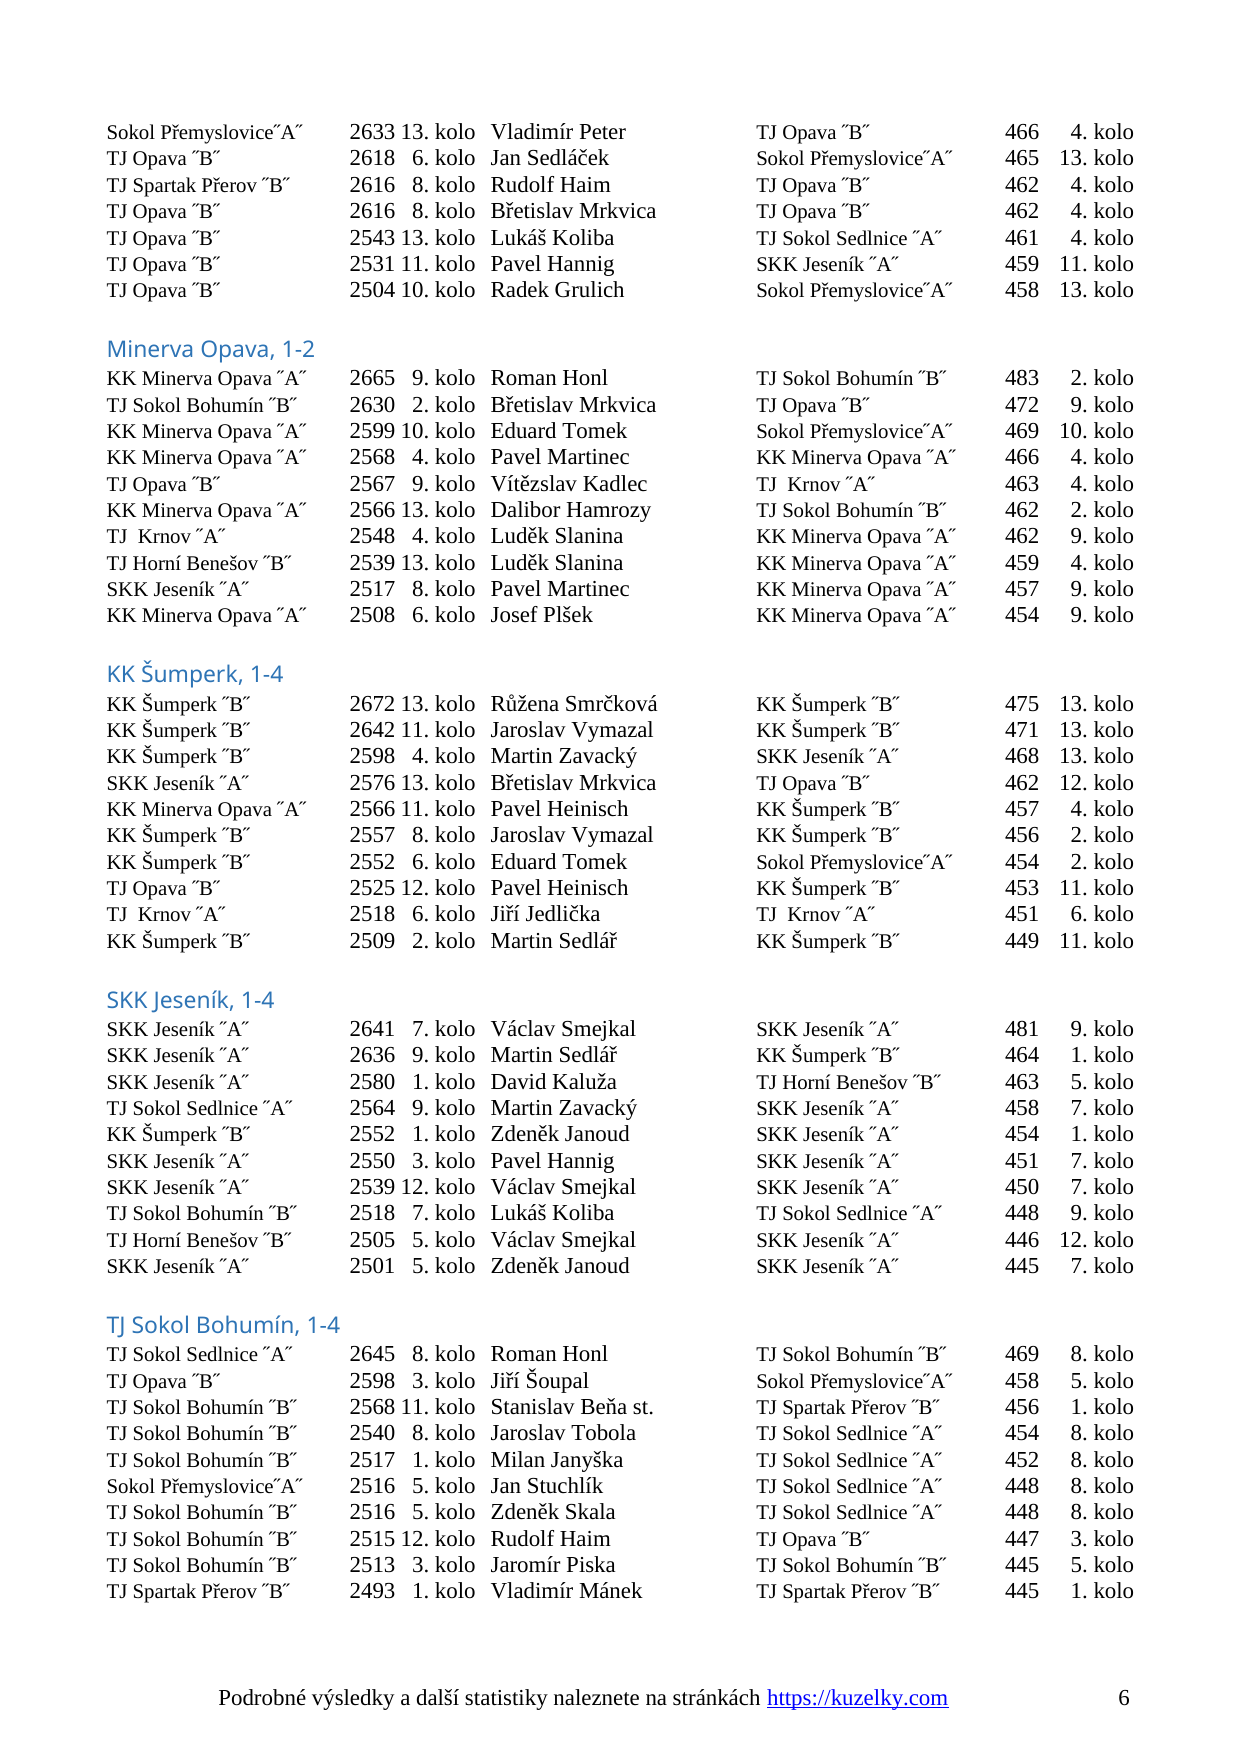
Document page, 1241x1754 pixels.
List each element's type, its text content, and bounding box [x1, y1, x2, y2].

text TJ Sokol Sedlnice ˝A˝ 2645 8. kolo Roman Honl TJ Sokol Bohumín ˝B˝ 469 8. kolo [106, 1340, 1134, 1367]
text TJ Horní Benešov ˝B˝ 2505 5. kolo Václav Smejkal SKK Jeseník ˝A˝ 446 12. kolo [106, 1226, 1134, 1252]
text TJ Sokol Bohumín ˝B˝ 2518 7. kolo Lukáš Koliba TJ Sokol Sedlnice ˝A˝ 448 9. kolo [106, 1199, 1134, 1226]
text KK Minerva Opava ˝A˝ 2665 9. kolo Roman Honl TJ Sokol Bohumín ˝B˝ 483 2. kolo [106, 364, 1134, 391]
text KK Minerva Opava ˝A˝ 2599 10. kolo Eduard Tomek Sokol Přemyslovice˝A˝ 469 10. kolo [106, 417, 1134, 443]
text KK Šumperk ˝B˝ 2509 2. kolo Martin Sedlář KK Šumperk ˝B˝ 449 11. kolo [106, 927, 1134, 953]
text TJ Krnov ˝A˝ 2548 4. kolo Luděk Slanina KK Minerva Opava ˝A˝ 462 9. kolo [106, 522, 1134, 549]
text TJ Sokol Bohumín ˝B˝ 2513 3. kolo Jaromír Piska TJ Sokol Bohumín ˝B˝ 445 5. kolo [106, 1551, 1134, 1577]
text TJ Opava ˝B˝ 2504 10. kolo Radek Grulich Sokol Přemyslovice˝A˝ 458 13. kolo [106, 276, 1134, 303]
text TJ Sokol Sedlnice ˝A˝ 2564 9. kolo Martin Zavacký SKK Jeseník ˝A˝ 458 7. kolo [106, 1094, 1134, 1120]
text TJ Sokol Bohumín ˝B˝ 2630 2. kolo Břetislav Mrkvica TJ Opava ˝B˝ 472 9. kolo [106, 391, 1134, 417]
text TJ Opava ˝B˝ 2543 13. kolo Lukáš Koliba TJ Sokol Sedlnice ˝A˝ 461 4. kolo [106, 223, 1134, 250]
subtitle TJ Sokol Bohumín, 1-4 [106, 1309, 1134, 1340]
text KK Šumperk ˝B˝ 2672 13. kolo Růžena Smrčková KK Šumperk ˝B˝ 475 13. kolo [106, 690, 1134, 716]
text KK Minerva Opava ˝A˝ 2508 6. kolo Josef Plšek KK Minerva Opava ˝A˝ 454 9. kolo [106, 602, 1134, 628]
text KK Minerva Opava ˝A˝ 2566 13. kolo Dalibor Hamrozy TJ Sokol Bohumín ˝B˝ 462 2. kolo [106, 496, 1134, 522]
text SKK Jeseník ˝A˝ 2641 7. kolo Václav Smejkal SKK Jeseník ˝A˝ 481 9. kolo [106, 1015, 1134, 1041]
text KK Šumperk ˝B˝ 2557 8. kolo Jaroslav Vymazal KK Šumperk ˝B˝ 456 2. kolo [106, 821, 1134, 848]
text TJ Spartak Přerov ˝B˝ 2493 1. kolo Vladimír Mánek TJ Spartak Přerov ˝B˝ 445 1. kolo [106, 1577, 1134, 1604]
subtitle SKK Jeseník, 1-4 [106, 984, 1134, 1015]
text TJ Opava ˝B˝ 2616 8. kolo Břetislav Mrkvica TJ Opava ˝B˝ 462 4. kolo [106, 197, 1134, 223]
text SKK Jeseník ˝A˝ 2580 1. kolo David Kaluža TJ Horní Benešov ˝B˝ 463 5. kolo [106, 1068, 1134, 1094]
text SKK Jeseník ˝A˝ 2636 9. kolo Martin Sedlář KK Šumperk ˝B˝ 464 1. kolo [106, 1041, 1134, 1068]
subtitle Minerva Opava, 1-2 [106, 333, 1134, 364]
text SKK Jeseník ˝A˝ 2550 3. kolo Pavel Hannig SKK Jeseník ˝A˝ 451 7. kolo [106, 1147, 1134, 1173]
text SKK Jeseník ˝A˝ 2501 5. kolo Zdeněk Janoud SKK Jeseník ˝A˝ 445 7. kolo [106, 1252, 1134, 1278]
text Sokol Přemyslovice˝A˝ 2516 5. kolo Jan Stuchlík TJ Sokol Sedlnice ˝A˝ 448 8. kolo [106, 1472, 1134, 1498]
text KK Šumperk ˝B˝ 2552 1. kolo Zdeněk Janoud SKK Jeseník ˝A˝ 454 1. kolo [106, 1120, 1134, 1147]
text TJ Sokol Bohumín ˝B˝ 2568 11. kolo Stanislav Beňa st. TJ Spartak Přerov ˝B˝ 456 1. kolo [106, 1393, 1134, 1419]
text TJ Opava ˝B˝ 2598 3. kolo Jiří Šoupal Sokol Přemyslovice˝A˝ 458 5. kolo [106, 1367, 1134, 1393]
text TJ Opava ˝B˝ 2531 11. kolo Pavel Hannig SKK Jeseník ˝A˝ 459 11. kolo [106, 250, 1134, 276]
text TJ Sokol Bohumín ˝B˝ 2515 12. kolo Rudolf Haim TJ Opava ˝B˝ 447 3. kolo [106, 1525, 1134, 1551]
text TJ Opava ˝B˝ 2525 12. kolo Pavel Heinisch KK Šumperk ˝B˝ 453 11. kolo [106, 874, 1134, 901]
text SKK Jeseník ˝A˝ 2539 12. kolo Václav Smejkal SKK Jeseník ˝A˝ 450 7. kolo [106, 1173, 1134, 1199]
text TJ Horní Benešov ˝B˝ 2539 13. kolo Luděk Slanina KK Minerva Opava ˝A˝ 459 4. kolo [106, 549, 1134, 575]
text TJ Krnov ˝A˝ 2518 6. kolo Jiří Jedlička TJ Krnov ˝A˝ 451 6. kolo [106, 901, 1134, 927]
text TJ Spartak Přerov ˝B˝ 2616 8. kolo Rudolf Haim TJ Opava ˝B˝ 462 4. kolo [106, 171, 1134, 197]
text SKK Jeseník ˝A˝ 2576 13. kolo Břetislav Mrkvica TJ Opava ˝B˝ 462 12. kolo [106, 769, 1134, 795]
text TJ Sokol Bohumín ˝B˝ 2517 1. kolo Milan Janyška TJ Sokol Sedlnice ˝A˝ 452 8. kolo [106, 1446, 1134, 1472]
text KK Minerva Opava ˝A˝ 2566 11. kolo Pavel Heinisch KK Šumperk ˝B˝ 457 4. kolo [106, 795, 1134, 821]
text TJ Sokol Bohumín ˝B˝ 2516 5. kolo Zdeněk Skala TJ Sokol Sedlnice ˝A˝ 448 8. kolo [106, 1498, 1134, 1525]
text TJ Opava ˝B˝ 2567 9. kolo Vítězslav Kadlec TJ Krnov ˝A˝ 463 4. kolo [106, 470, 1134, 496]
text TJ Opava ˝B˝ 2618 6. kolo Jan Sedláček Sokol Přemyslovice˝A˝ 465 13. kolo [106, 144, 1134, 171]
text Sokol Přemyslovice˝A˝ 2633 13. kolo Vladimír Peter TJ Opava ˝B˝ 466 4. kolo [106, 118, 1134, 144]
text KK Šumperk ˝B˝ 2642 11. kolo Jaroslav Vymazal KK Šumperk ˝B˝ 471 13. kolo [106, 716, 1134, 742]
subtitle KK Šumperk, 1-4 [106, 658, 1134, 690]
text KK Minerva Opava ˝A˝ 2568 4. kolo Pavel Martinec KK Minerva Opava ˝A˝ 466 4. kolo [106, 443, 1134, 470]
text SKK Jeseník ˝A˝ 2517 8. kolo Pavel Martinec KK Minerva Opava ˝A˝ 457 9. kolo [106, 575, 1134, 602]
text KK Šumperk ˝B˝ 2552 6. kolo Eduard Tomek Sokol Přemyslovice˝A˝ 454 2. kolo [106, 848, 1134, 874]
text KK Šumperk ˝B˝ 2598 4. kolo Martin Zavacký SKK Jeseník ˝A˝ 468 13. kolo [106, 742, 1134, 769]
text TJ Sokol Bohumín ˝B˝ 2540 8. kolo Jaroslav Tobola TJ Sokol Sedlnice ˝A˝ 454 8. kolo [106, 1419, 1134, 1446]
